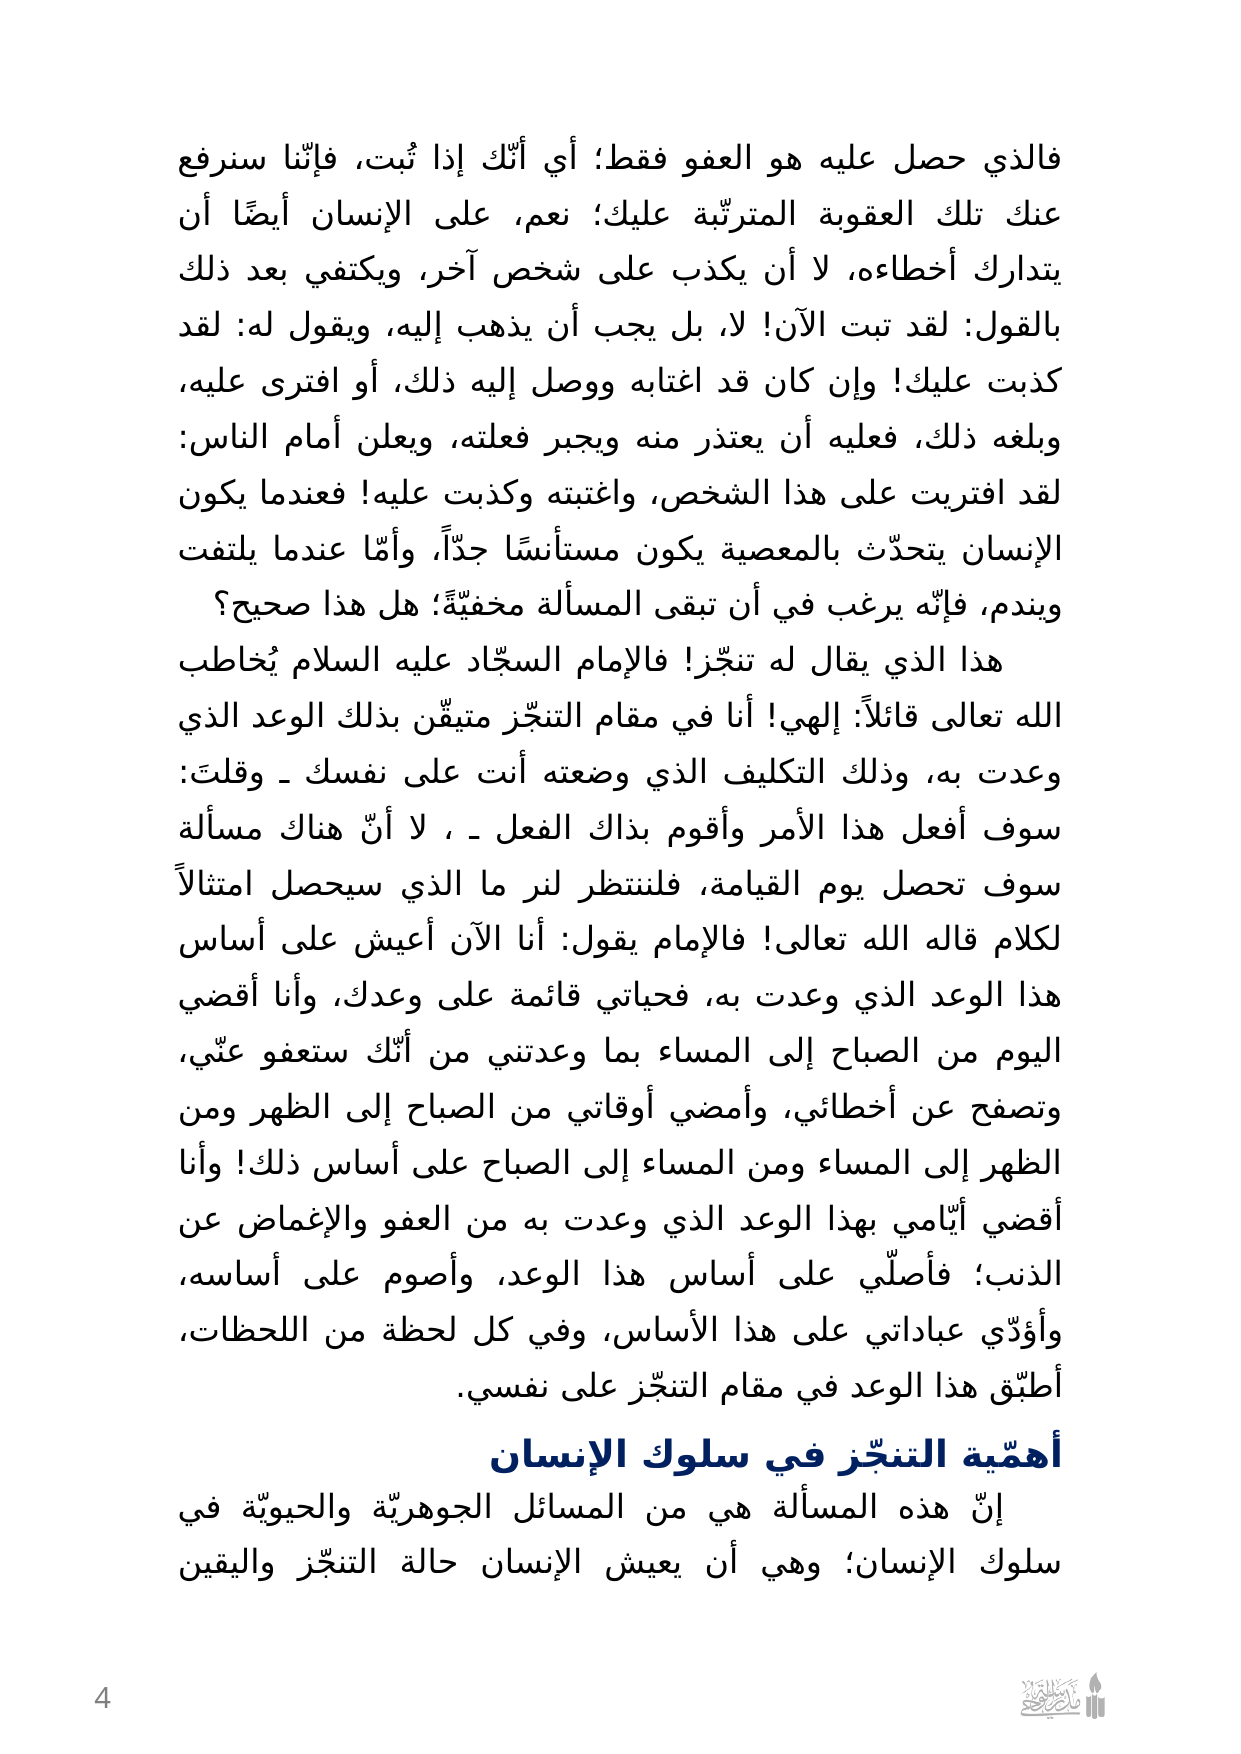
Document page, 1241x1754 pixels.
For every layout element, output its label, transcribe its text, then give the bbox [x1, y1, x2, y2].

title أهمّية التنجّز في سلوك الإنسان [177, 1432, 1063, 1476]
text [177, 136, 1063, 638]
text هذا الذي يقال له تنجّز! فالإمام السجّاد عليه السلام يُخاطب الله تعالى قائلاً: إلهي! أنا في مقام التنجّز متيقّن بذلك الوعد الذي وعدت به، وذلك التكليف الذي وضعته أنت على نفسك ـ وقلتَ: سوف أفعل هذا الأمر وأقوم بذاك الفعل ـ ، لا أنّ هناك مسألة سوف تحصل يوم القيامة، فلننتظر لنر ما الذي سيحصل امتثالاً لكلام قاله الله تعالى! فالإمام يقول: أنا الآن أعيش على أساس هذا الوعد الذي وعدت به، فحياتي قائمة على وعدك، وأنا أقضي اليوم من الصباح إلى المساء بما وعدتني من أنّك ستعفو عنّي، وتصفح عن أخطائي، وأمضي أوقاتي من الصباح إلى الظهر ومن الظهر إلى المساء ومن المساء إلى الصباح على أساس ذلك! وأنا أقضي أيّامي بهذا الوعد الذي وعدت به من العفو والإغماض عن الذنب؛ فأصلّي على أساس هذا الوعد، وأصوم على أساسه، وأؤدّي عباداتي على هذا الأساس، وفي كل لحظة من اللحظات، أطبّق هذا الوعد في مقام التنجّز على نفسي. [177, 638, 1063, 1420]
picture [1020, 1672, 1105, 1719]
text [177, 1485, 1063, 1596]
